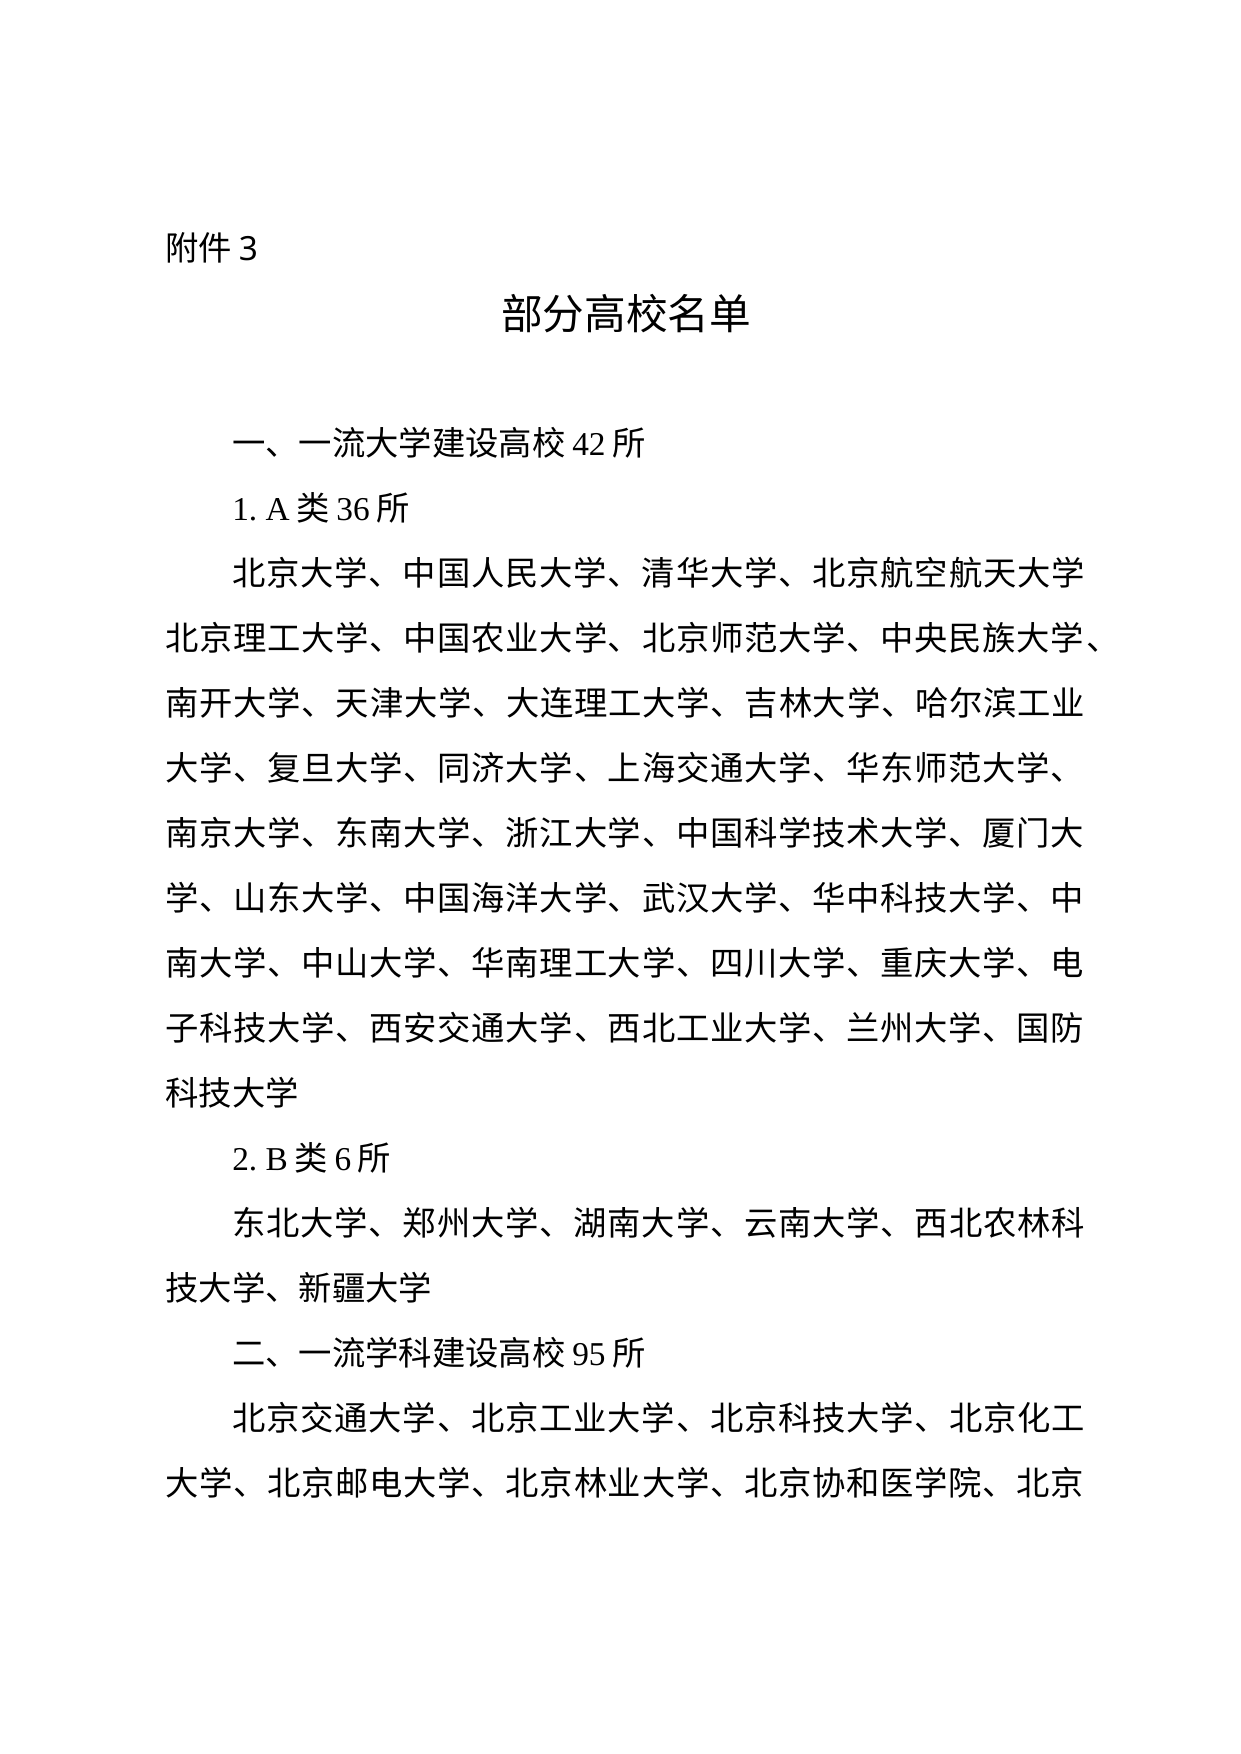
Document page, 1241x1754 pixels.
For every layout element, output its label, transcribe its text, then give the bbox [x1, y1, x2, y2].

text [165, 1384, 1087, 1514]
text 二、一流学科建设高校95所 [165, 1319, 1087, 1384]
text 部分高校名单 [165, 279, 1087, 344]
text 2. B类6所 [165, 1124, 1087, 1189]
text 东北大学、郑州大学、湖南大学、云南大学、西北农林科技大学、新疆大学 [165, 1189, 1087, 1319]
text 附件3 [165, 214, 1087, 279]
text 一、一流大学建设高校42所 [165, 409, 1087, 474]
text 北京大学、中国人民大学、清华大学、北京航空航天大学、北京理工大学、中国农业大学、北京师范大学、中央民族大学、南开大学、天津大学、大连理工大学、吉林大学、哈尔滨工业大学、复旦大学、同济大学、上海交通大学、华东师范大学、南京大学、东南大学、浙江大学、中国科学技术大学、厦门大学、山东大学、中国海洋大学、武汉大学、华中科技大学、中南大学、中山大学、华南理工大学、四川大学、重庆大学、电子科技大学、西安交通大学、西北工业大学、兰州大学、国防科技大学 [165, 539, 1087, 1124]
text 1. A类36所 [165, 474, 1087, 539]
